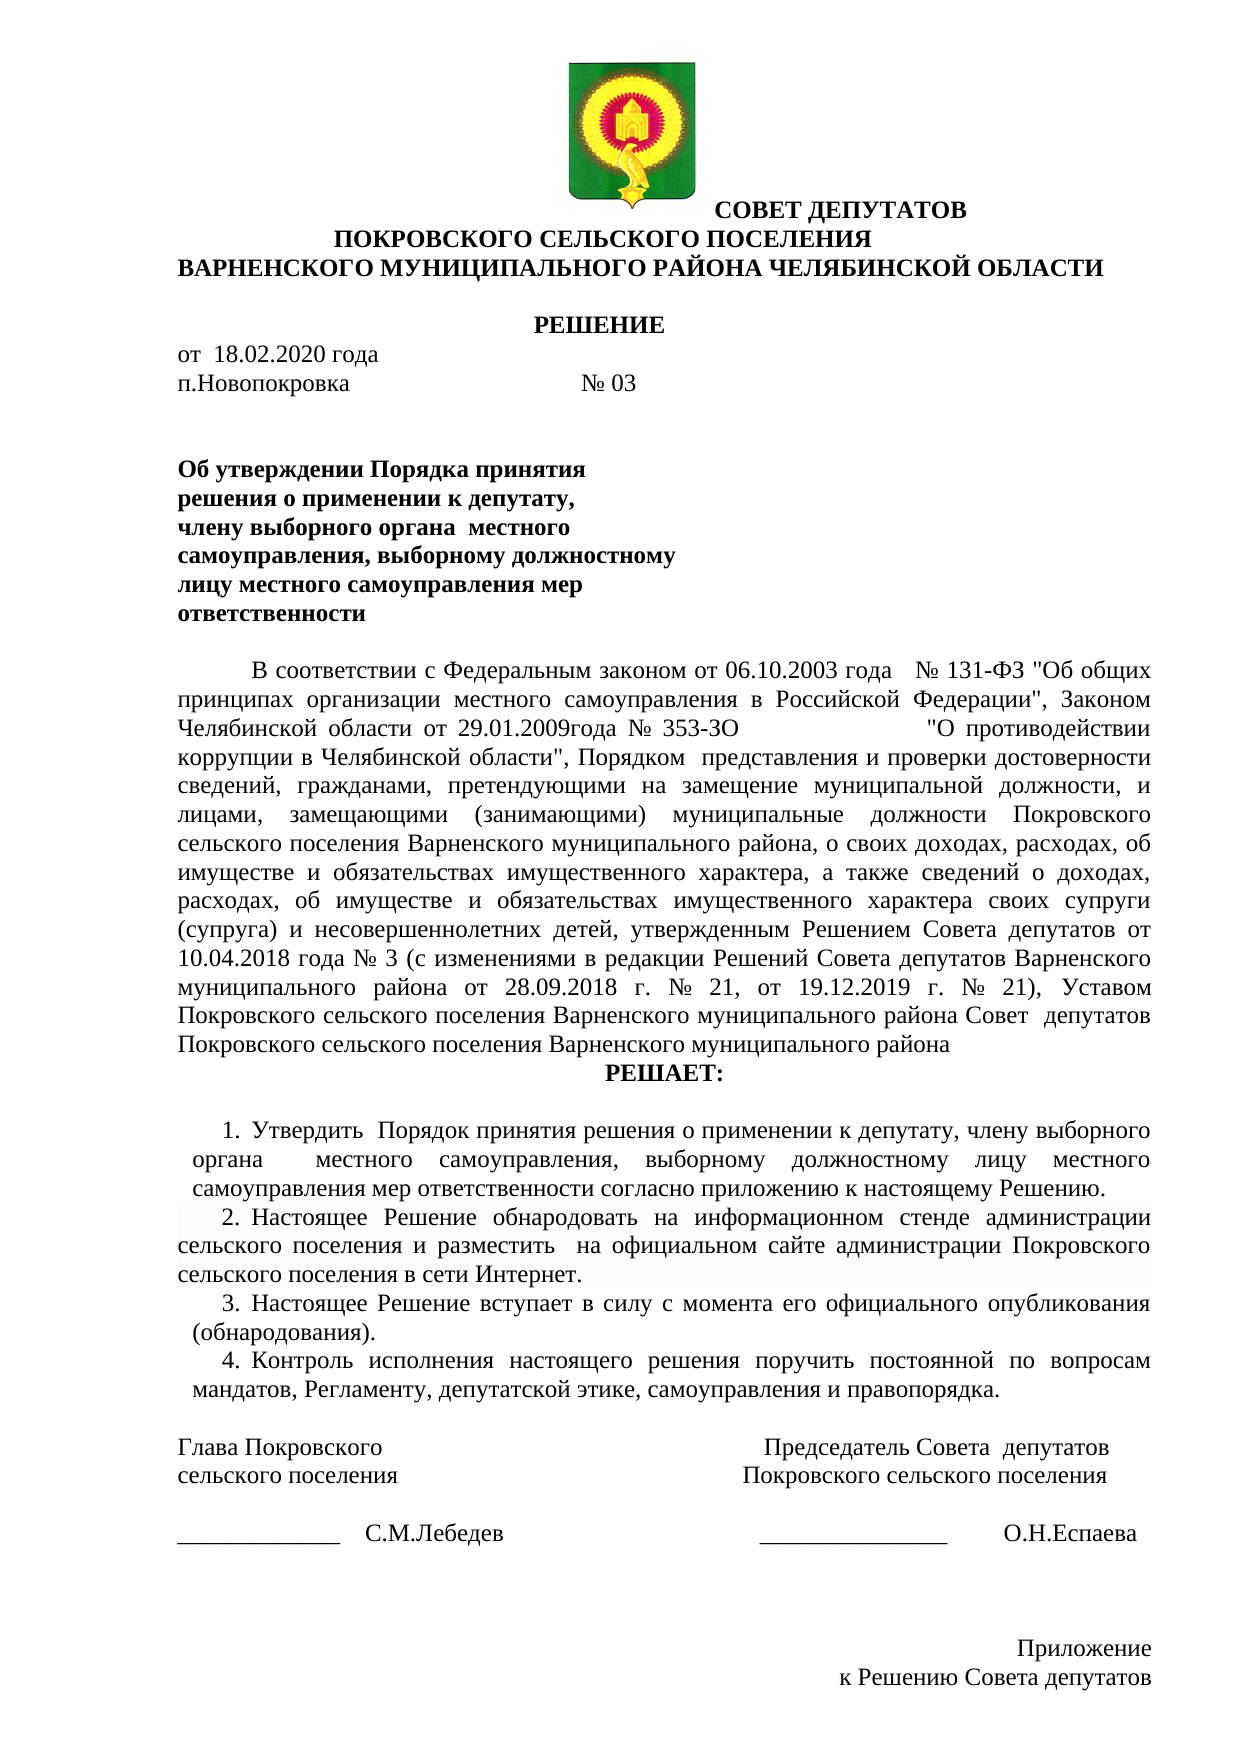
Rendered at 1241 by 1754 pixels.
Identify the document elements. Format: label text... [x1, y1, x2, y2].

text решения о применении к депутату, [177, 483, 1152, 512]
text от 18.02.2020 года [177, 339, 1152, 368]
text самоуправления, выборному должностному [177, 541, 1152, 569]
text ответственности [177, 598, 1152, 627]
text сельского поселения Покровского сельского поселения [177, 1461, 1152, 1489]
text члену выборного органа местного [177, 512, 1152, 541]
text _____________ С.М.Лебедев _______________ О.Н.Еспаева [177, 1518, 1152, 1547]
text ПОКРОВСКОГО СЕЛЬСКОГО ПОСЕЛЕНИЯ [177, 224, 1152, 253]
text Об утверждении Порядка принятия [177, 454, 1152, 483]
list Настоящее Решение вступает в силу с момента его официального опубликования (обнародования). [192, 1288, 1152, 1346]
text Глава Покровского Председатель Совета депутатов [177, 1432, 1152, 1461]
text к Решению Совета депутатов [177, 1662, 1152, 1691]
text СОВЕТ ДЕПУТАТОВ [177, 196, 1152, 224]
text п.Новопокровка № 03 [177, 368, 1152, 397]
text РЕШЕНИЕ [177, 311, 1152, 339]
picture [568, 61, 696, 209]
text В соответствии с Федеральным законом от 06.10.2003 года № 131-ФЗ "Об общих принципах организации местного самоуправления в Российской Федерации", Законом Челябинской области от 29.01.2009года № 353-ЗО "О противодействии коррупции в Челябинской области", Порядком представления и проверки достоверности сведений, гражданами, претендующими на замещение муниципальной должности, и лицами, замещающими (занимающими) муниципальные должности Покровского сельского поселения Варненского муниципального района, о своих доходах, расходах, об имуществе и обязательствах имущественного характера, а также сведений о доходах, расходах, об имуществе и обязательствах имущественного характера своих супруги (супруга) и несовершеннолетних детей, утвержденным Решением Совета депутатов от 10.04.2018 года № 3 (с изменениями в редакции Решений Совета депутатов Варненского муниципального района от 28.09.2018 г. № 21, от 19.12.2019 г. № 21), Уставом Покровского сельского поселения Варненского муниципального района Совет депутатов Покровского сельского поселения Варненского муниципального района [177, 656, 1152, 1058]
list Настоящее Решение обнародовать на информационном стенде администрации сельского поселения и разместить на официальном сайте администрации Покровского сельского поселения в сети Интернет. [177, 1202, 1152, 1288]
text ВАРНЕНСКОГО МУНИЦИПАЛЬНОГО РАЙОНА ЧЕЛЯБИНСКОЙ ОБЛАСТИ [177, 253, 1152, 282]
text Приложение [177, 1633, 1152, 1662]
list Контроль исполнения настоящего решения поручить постоянной по вопросам мандатов, Регламенту, депутатской этике, самоуправления и правопорядка. [192, 1346, 1152, 1403]
list Утвердить Порядок принятия решения о применении к депутату, члену выборного органа местного самоуправления, выборному должностному лицу местного самоуправления мер ответственности согласно приложению к настоящему Решению. [192, 1116, 1151, 1202]
text лицу местного самоуправления мер [177, 569, 1152, 598]
text РЕШАЕТ: [177, 1058, 1152, 1087]
